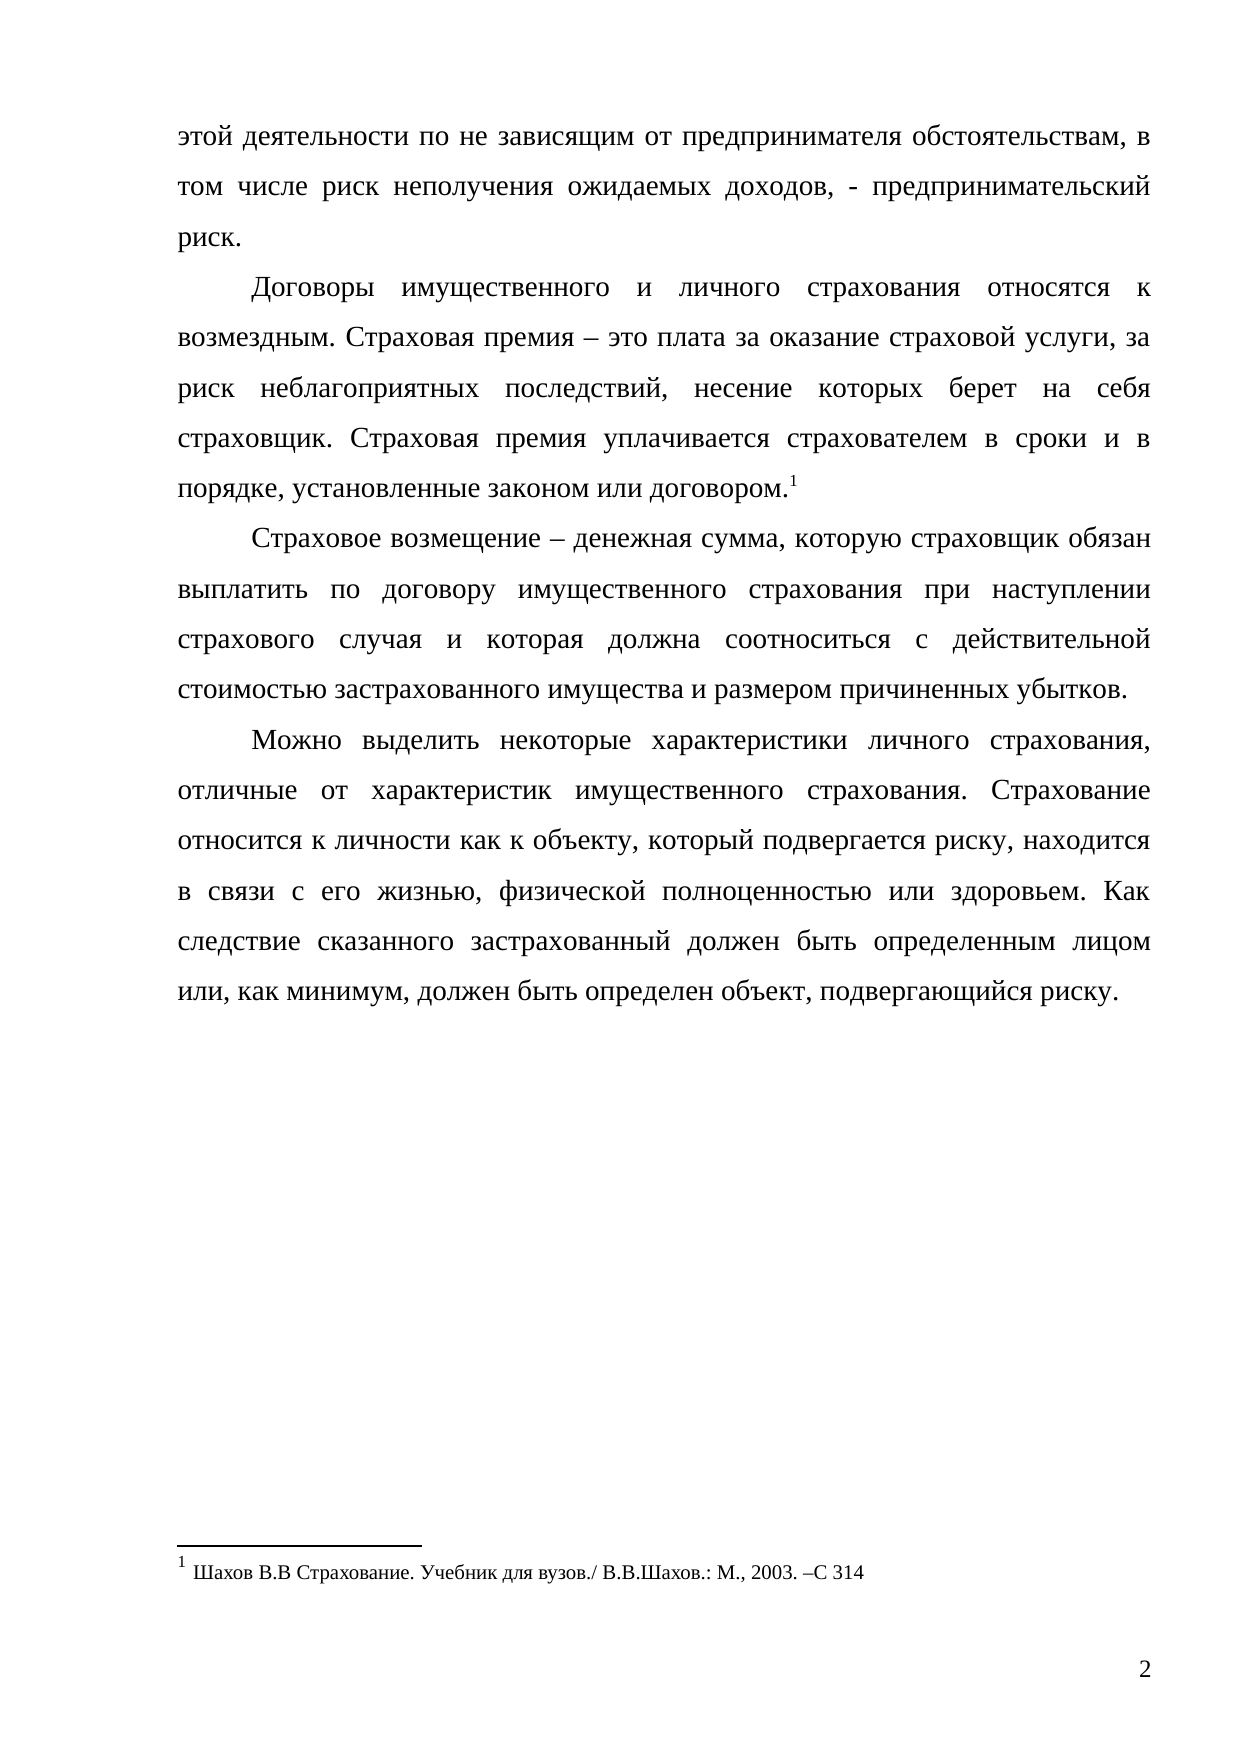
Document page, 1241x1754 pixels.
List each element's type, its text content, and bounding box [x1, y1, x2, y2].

text Можно выделить некоторые характеристики личного страхования, отличные от характеристик имущественного страхования. Страхование относится к личности как к объекту, который подвергается риску, находится в связи с его жизнью, физической полноценностью или здоровьем. Как следствие сказанного застрахованный должен быть определенным лицом или, как минимум, должен быть определен объект, подвергающийся риску. [177, 722, 1152, 1007]
text Договоры имущественного и личного страхования относятся к возмездным. Страховая премия – это плата за оказание страховой услуги, за риск неблагоприятных последствий, несение которых берет на себя страховщик. Страховая премия уплачивается страхователем в сроки и в порядке, установленные законом или договором. [177, 269, 1152, 504]
text Страховое возмещение – денежная сумма, которую страховщик обязан выплатить по договору имущественного страхования при наступлении страхового случая и которая должна соотноситься с действительной стоимостью застрахованного имущества и размером причиненных убытков. [177, 521, 1152, 705]
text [177, 118, 1152, 252]
